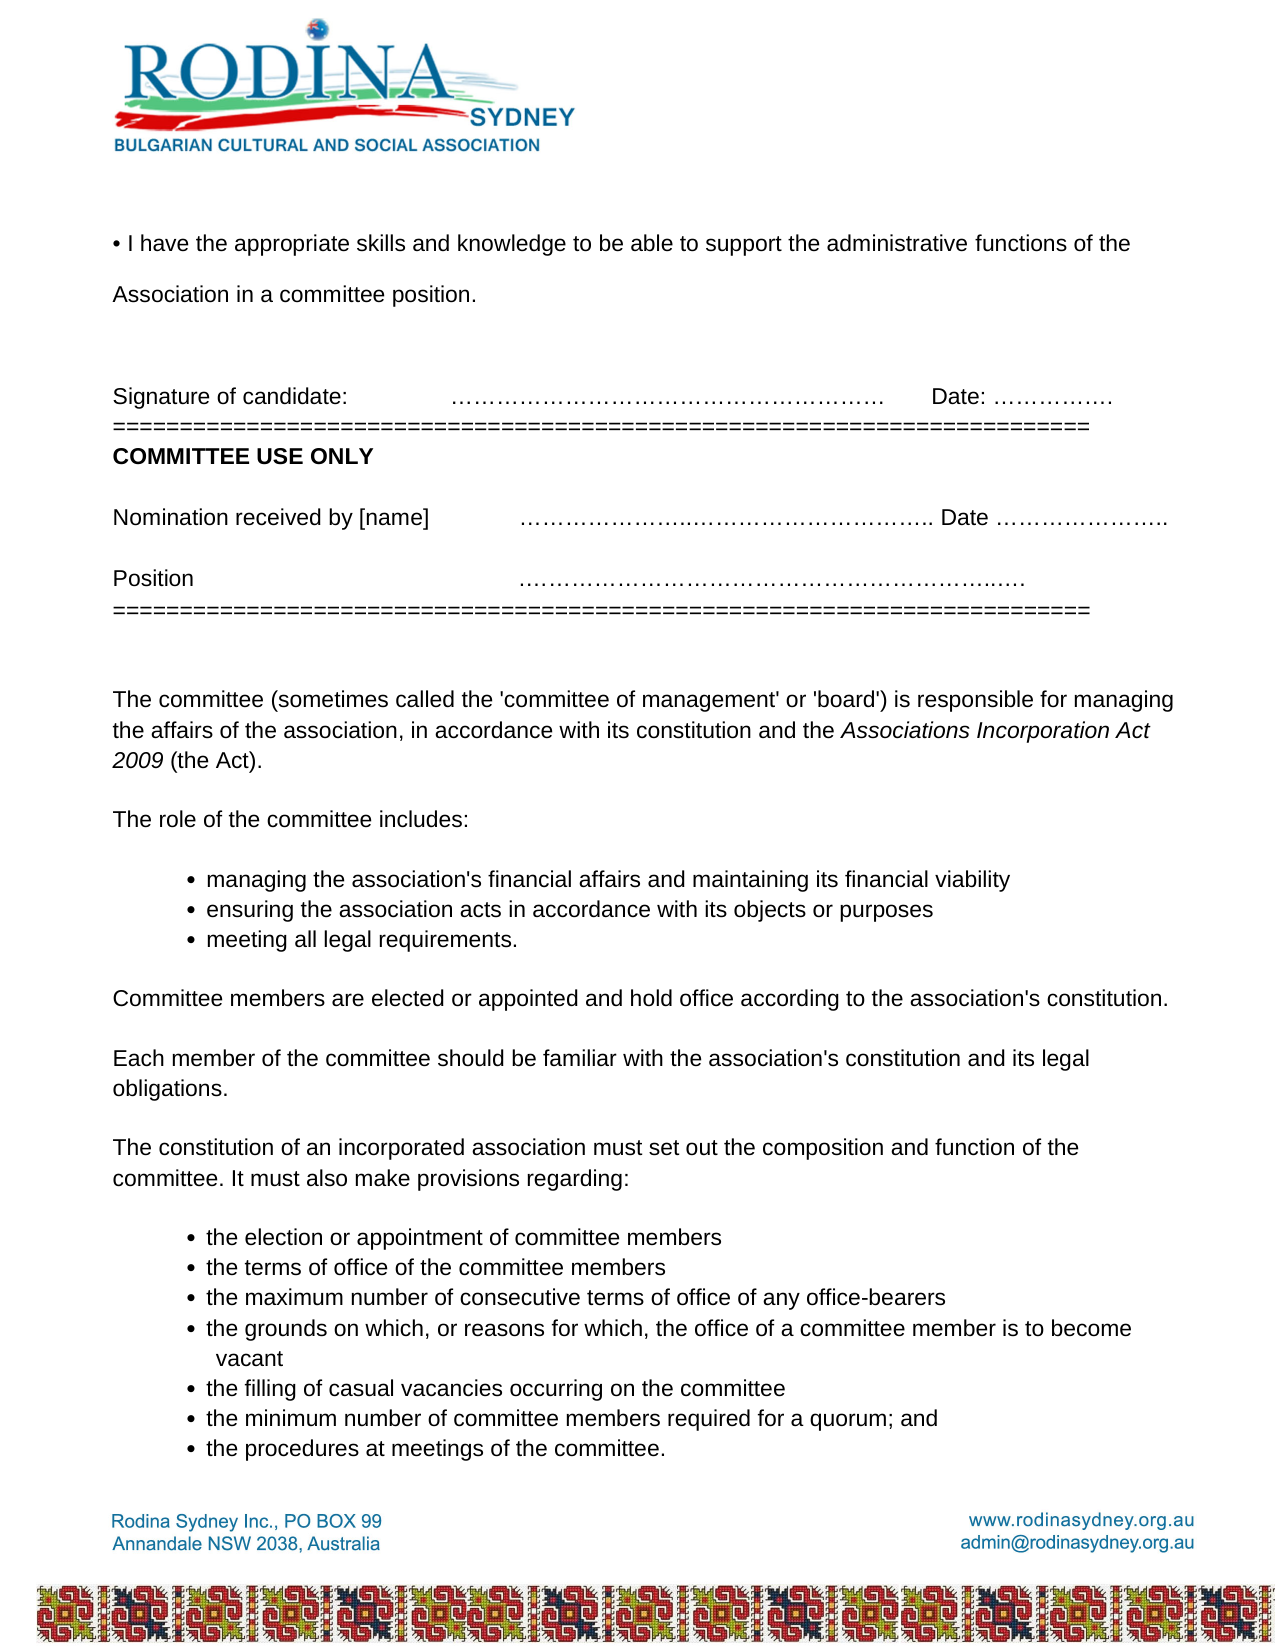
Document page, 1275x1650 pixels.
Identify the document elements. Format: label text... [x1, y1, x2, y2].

list the maximum number of consecutive terms of office of any office-bearers [187, 1284, 1181, 1311]
text ========================================================================= [112, 595, 1183, 623]
text The role of the committee includes: [112, 806, 1181, 833]
list the terms of office of the committee members [187, 1254, 1181, 1281]
list the filling of casual vacancies occurring on the committee [187, 1375, 1181, 1401]
list the election or appointment of committee members [187, 1224, 1181, 1250]
list meeting all legal requirements. [141, 926, 1181, 952]
list the grounds on which, or reasons for which, the office of a committee member is to become vacant [187, 1314, 1181, 1371]
text COMMITTEE USE ONLY [112, 443, 1183, 469]
text Position .……………………………………………………..…. [112, 565, 1183, 592]
text ========================================================================= [112, 413, 1183, 439]
text Signature of candidate: ………………………………………………… Date: ……………. [112, 383, 1183, 409]
text • I have the appropriate skills and knowledge to be able to support the administrative functions of the [112, 229, 1183, 256]
text Committee members are elected or appointed and hold office according to the association's constitution. [112, 985, 1181, 1012]
text Each member of the committee should be familiar with the association's constitution and its legal obligations. [112, 1045, 1181, 1101]
text Association in a committee position. [112, 281, 1183, 307]
list managing the association's financial affairs and maintaining its financial viability [141, 866, 1181, 892]
text Nomination received by [name] …………………..………………………….. Date ………………….. [112, 504, 1183, 531]
picture [36, 0, 1275, 1650]
list ensuring the association acts in accordance with its objects or purposes [141, 896, 1181, 922]
list the procedures at meetings of the committee. [187, 1435, 1181, 1462]
list the minimum number of committee members required for a quorum; and [187, 1405, 1181, 1432]
text The committee (sometimes called the 'committee of management' or 'board') is responsible for managing the affairs of the association, in accordance with its constitution and the Associations Incorporation Act 2009 (the Act). [112, 686, 1181, 773]
text The constitution of an incorporated association must set out the composition and function of the committee. It must also make provisions regarding: [112, 1134, 1181, 1191]
